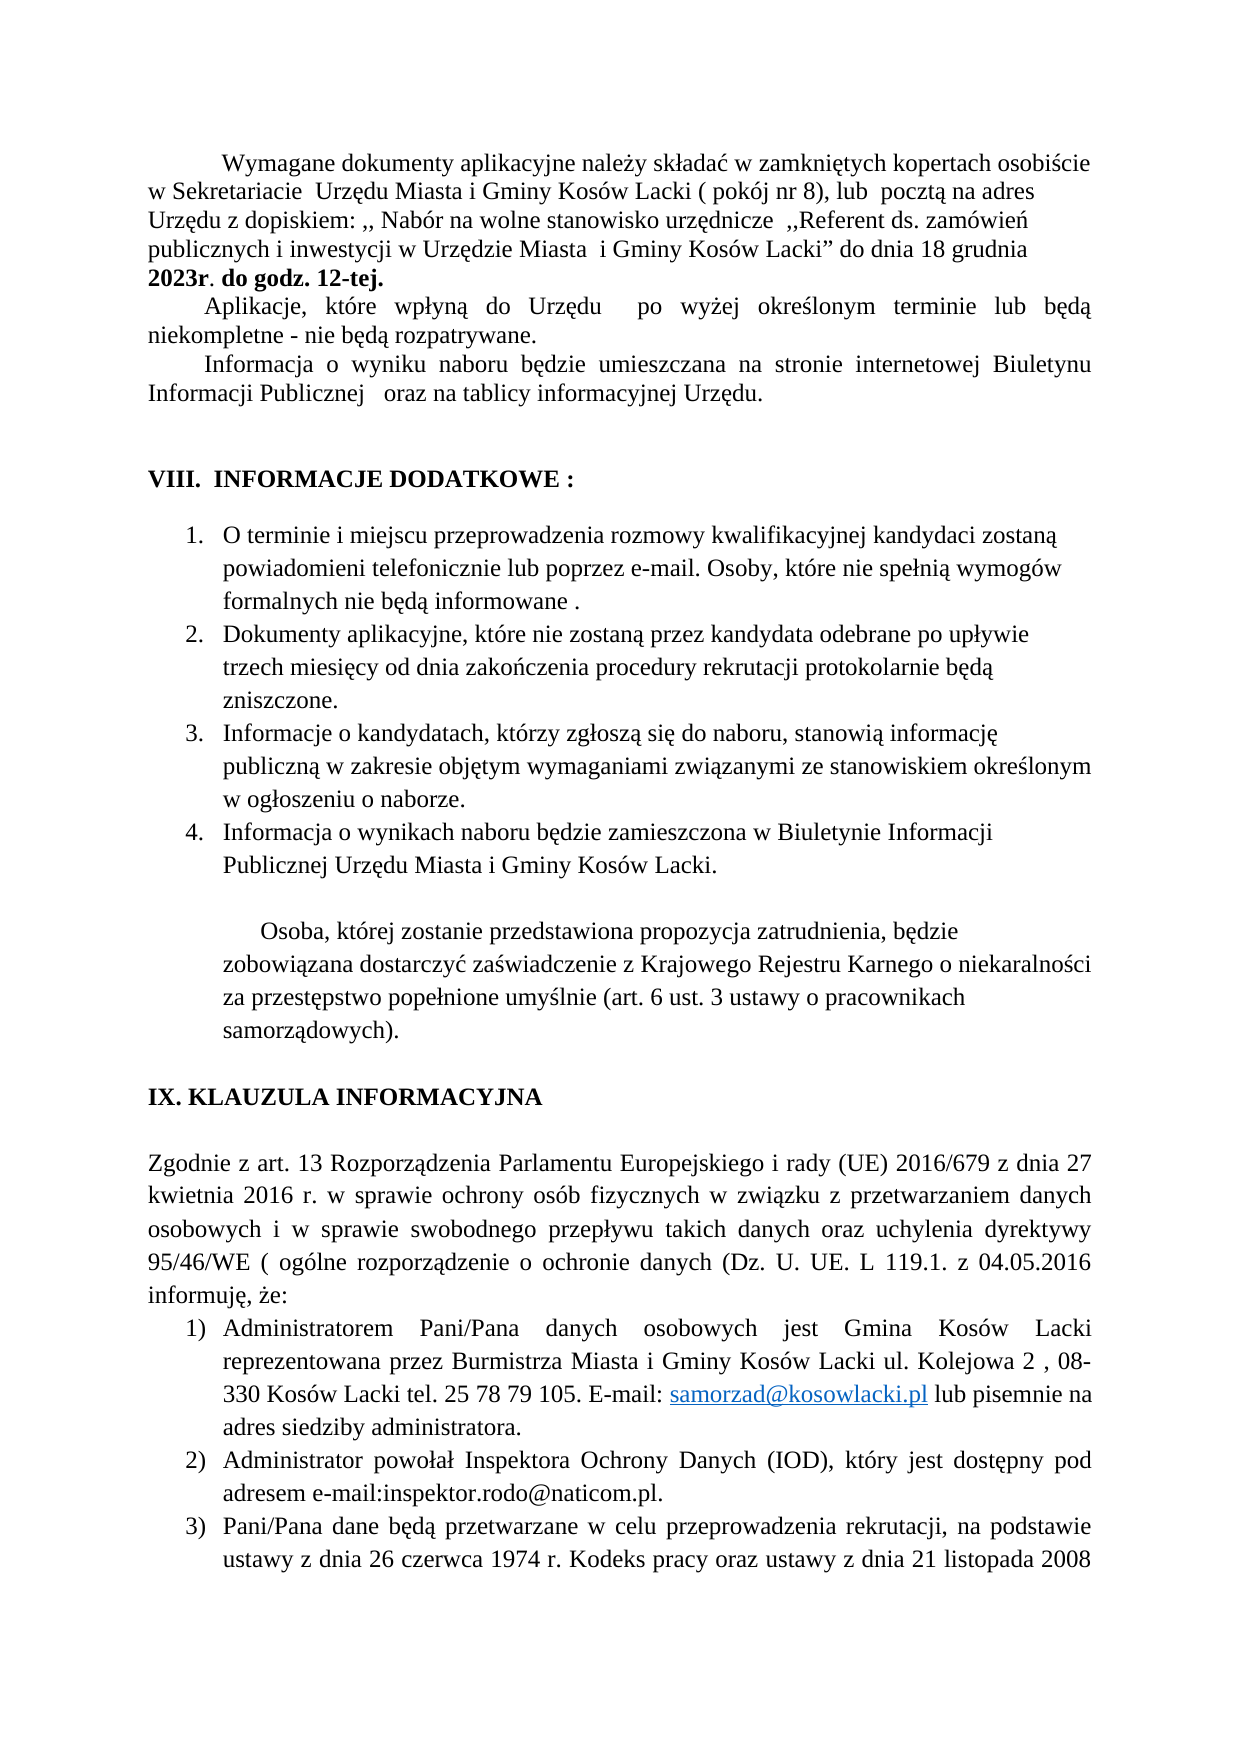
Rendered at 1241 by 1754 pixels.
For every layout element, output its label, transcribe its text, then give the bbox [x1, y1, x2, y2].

text Aplikacje, które wpłyną do Urzędu po wyżej określonym terminie lub będą niekompletne - nie będą rozpatrywane. [148, 291, 1093, 349]
list Administrator powołał Inspektora Ochrony Danych (IOD), który jest dostępny pod adresem e-mail:inspektor.rodo@naticom.pl. [185, 1445, 1093, 1507]
text Zgodnie z art. 13 Rozporządzenia Parlamentu Europejskiego i rady (UE) 2016/679 z dnia 27 kwietnia 2016 r. w sprawie ochrony osób fizycznych w związku z przetwarzaniem danych osobowych i w sprawie swobodnego przepływu takich danych oraz uchylenia dyrektywy 95/46/WE ( ogólne rozporządzenie o ochronie danych (Dz. U. UE. L 119.1. z 04.05.2016 informuję, że: [148, 1148, 1093, 1308]
text Informacja o wyniku naboru będzie umieszczana na stronie internetowej Biuletynu Informacji Publicznej oraz na tablicy informacyjnej Urzędu. [148, 349, 1093, 406]
list Informacja o wynikach naboru będzie zamieszczona w Biuletynie Informacji Publicznej Urzędu Miasta i Gminy Kosów Lacki. [185, 817, 1093, 879]
list O terminie i miejscu przeprowadzenia rozmowy kwalifikacyjnej kandydaci zostaną powiadomieni telefonicznie lub poprzez e-mail. Osoby, które nie spełnią wymogów formalnych nie będą informowane . [185, 520, 1093, 615]
list Informacje o kandydatach, którzy zgłoszą się do naboru, stanowią informację publiczną w zakresie objętym wymaganiami związanymi ze stanowiskiem określonym w ogłoszeniu o naborze. [185, 718, 1093, 813]
text Wymagane dokumenty aplikacyjne należy składać w zamkniętych kopertach osobiście w Sekretariacie Urzędu Miasta i Gminy Kosów Lacki ( pokój nr 8), lub pocztą na adres Urzędu z dopiskiem: ,, Nabór na wolne stanowisko urzędnicze ,,Referent ds. zamówień publicznych i inwestycji w Urzędzie Miasta i Gminy Kosów Lacki” do dnia 18 grudnia 2023r. do godz. 12-tej. [148, 148, 1093, 291]
text IX. KLAUZULA INFORMACYJNA [148, 1082, 1093, 1110]
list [185, 1511, 1093, 1573]
text Osoba, której zostanie przedstawiona propozycja zatrudnienia, będzie zobowiązana dostarczyć zaświadczenie z Krajowego Rejestru Karnego o niekaralności za przestępstwo popełnione umyślnie (art. 6 ust. 3 ustawy o pracownikach samorządowych). [223, 883, 1093, 1044]
list Dokumenty aplikacyjne, które nie zostaną przez kandydata odebrane po upływie trzech miesięcy od dnia zakończenia procedury rekrutacji protokolarnie będą zniszczone. [185, 619, 1093, 714]
list Administratorem Pani/Pana danych osobowych jest Gmina Kosów Lacki reprezentowana przez Burmistrza Miasta i Gminy Kosów Lacki ul. Kolejowa 2 , 08-330 Kosów Lacki tel. 25 78 79 105. E-mail: samorzad@kosowlacki.pl lub pisemnie na adres siedziby administratora. [185, 1313, 1093, 1441]
text VIII. INFORMACJE DODATKOWE : [148, 464, 1093, 493]
